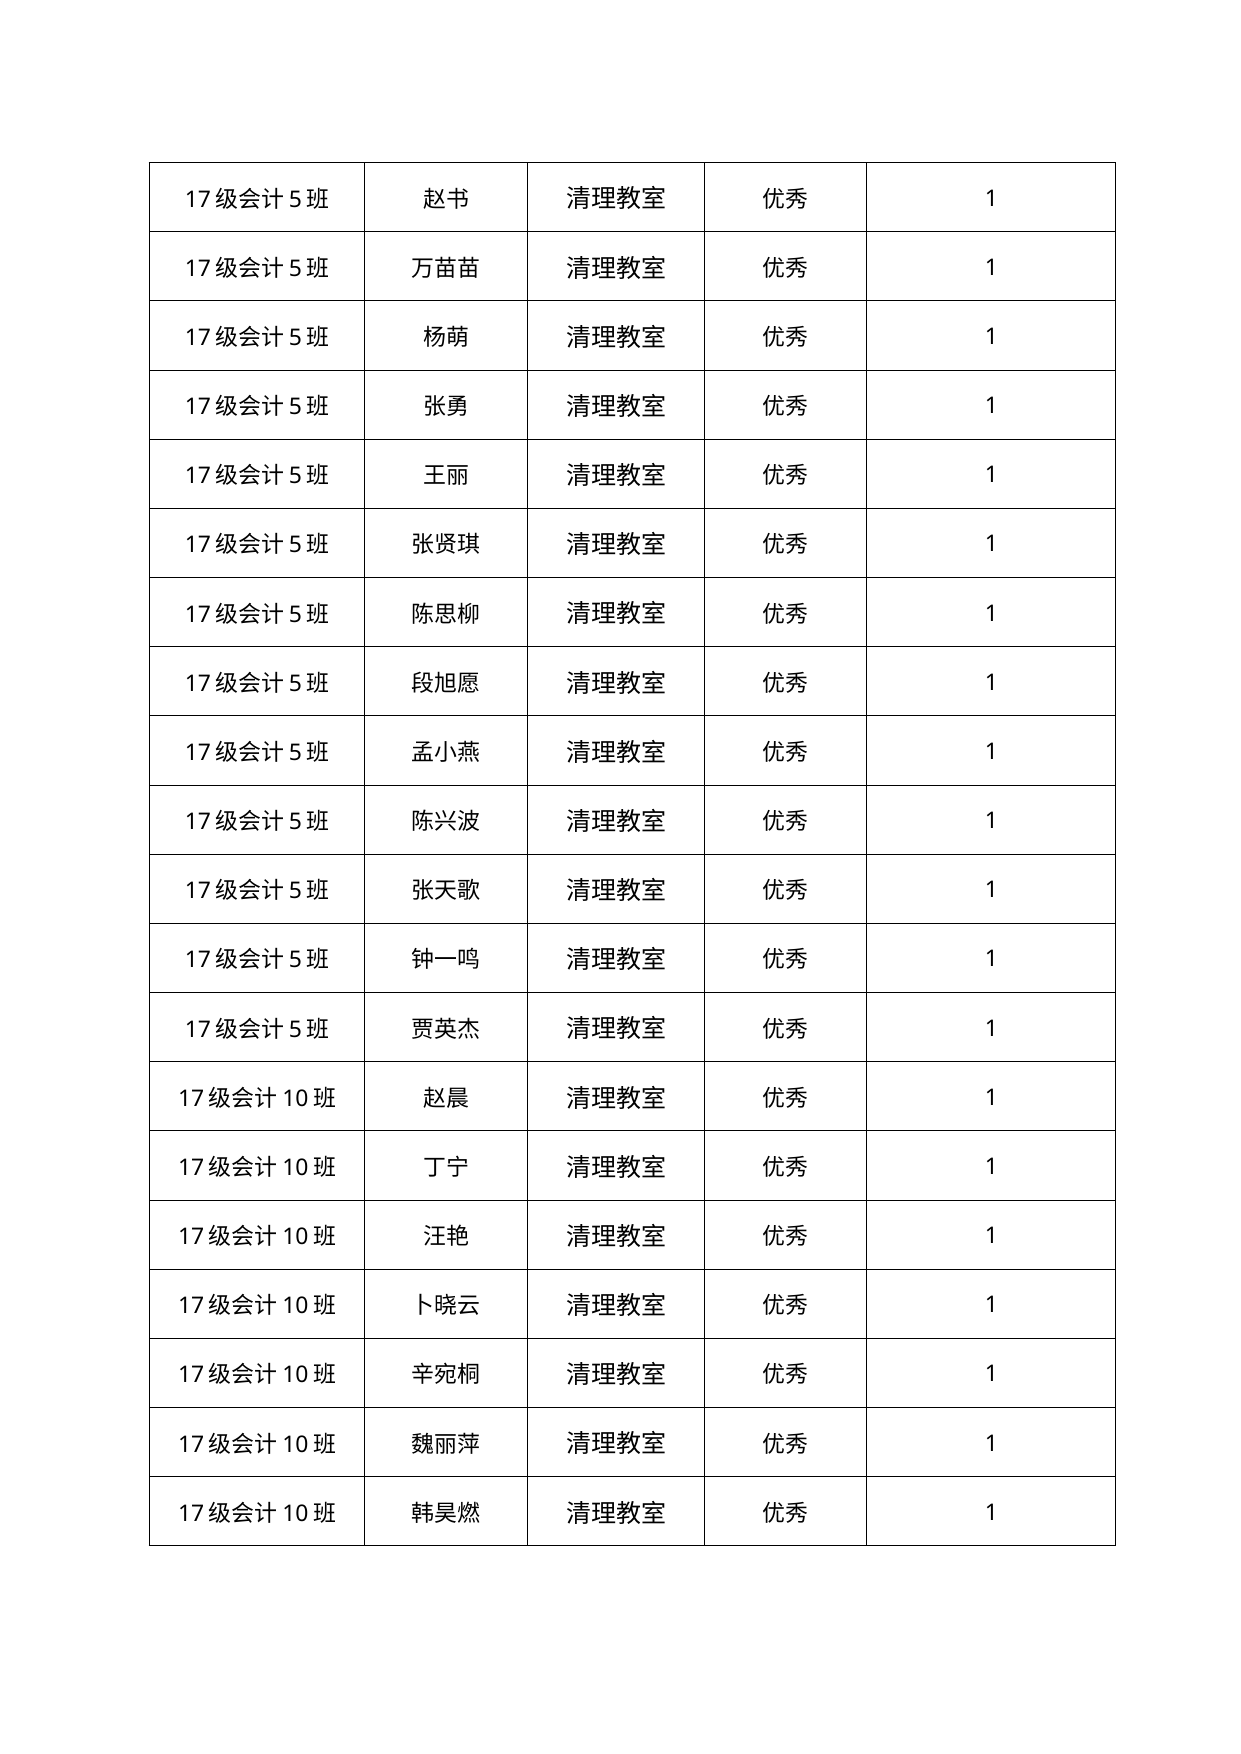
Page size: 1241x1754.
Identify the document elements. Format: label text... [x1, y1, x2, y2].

table_cell 孟小燕 [365, 716, 527, 784]
table_cell 1 [867, 1270, 1115, 1338]
table_cell 1 [867, 301, 1115, 369]
table_cell 辛宛桐 [365, 1339, 527, 1407]
table_cell 17级会计5班 [150, 993, 364, 1061]
table_cell 优秀 [705, 371, 866, 439]
table_cell 清理教室 [528, 924, 704, 992]
table_cell 17级会计10班 [150, 1270, 364, 1338]
table_cell 17级会计5班 [150, 371, 364, 439]
table_cell 17级会计5班 [150, 232, 364, 300]
table_cell 1 [867, 716, 1115, 784]
table_cell 优秀 [705, 578, 866, 646]
table_cell 清理教室 [528, 578, 704, 646]
table_cell 17级会计5班 [150, 440, 364, 508]
table_cell 17级会计5班 [150, 647, 364, 715]
table_cell 清理教室 [528, 1062, 704, 1130]
table_cell 张贤琪 [365, 509, 527, 577]
table_cell 清理教室 [528, 1270, 704, 1338]
table_cell 优秀 [705, 716, 866, 784]
table_cell 张勇 [365, 371, 527, 439]
table_cell 1 [867, 1339, 1115, 1407]
table_cell 清理教室 [528, 163, 704, 231]
table_cell 17级会计5班 [150, 301, 364, 369]
table_cell 17级会计5班 [150, 163, 364, 231]
table_cell 陈思柳 [365, 578, 527, 646]
table_cell 清理教室 [528, 301, 704, 369]
table_cell 清理教室 [528, 855, 704, 923]
table_cell 魏丽萍 [365, 1408, 527, 1476]
table_cell 1 [867, 647, 1115, 715]
table_cell 清理教室 [528, 232, 704, 300]
table_cell 万苗苗 [365, 232, 527, 300]
table_cell 清理教室 [528, 786, 704, 854]
table_cell 优秀 [705, 924, 866, 992]
table_cell 段旭愿 [365, 647, 527, 715]
table_cell 优秀 [705, 509, 866, 577]
table_cell 17级会计10班 [150, 1201, 364, 1269]
table_cell 1 [867, 855, 1115, 923]
table_cell 优秀 [705, 1131, 866, 1199]
table_cell 优秀 [705, 163, 866, 231]
table_cell 优秀 [705, 301, 866, 369]
table_cell 1 [867, 578, 1115, 646]
table_cell 优秀 [705, 1408, 866, 1476]
table_cell 优秀 [705, 1270, 866, 1338]
table_cell 清理教室 [528, 371, 704, 439]
table_cell 1 [867, 1408, 1115, 1476]
table_cell 17级会计5班 [150, 786, 364, 854]
table_cell 杨萌 [365, 301, 527, 369]
table_cell 清理教室 [528, 1477, 704, 1545]
table_cell 17级会计10班 [150, 1131, 364, 1199]
table_cell 优秀 [705, 232, 866, 300]
table_cell 清理教室 [528, 1408, 704, 1476]
table_cell 优秀 [705, 1339, 866, 1407]
table_cell 1 [867, 1131, 1115, 1199]
table_cell 1 [867, 1477, 1115, 1545]
table_cell 优秀 [705, 1477, 866, 1545]
table_cell 清理教室 [528, 647, 704, 715]
table_cell 优秀 [705, 1062, 866, 1130]
table_cell 1 [867, 371, 1115, 439]
table_cell 赵晨 [365, 1062, 527, 1130]
table_cell 清理教室 [528, 1201, 704, 1269]
table_cell 优秀 [705, 855, 866, 923]
table_cell 17级会计10班 [150, 1408, 364, 1476]
table_cell 1 [867, 1062, 1115, 1130]
table_cell 汪艳 [365, 1201, 527, 1269]
table_cell 陈兴波 [365, 786, 527, 854]
table_cell 17级会计5班 [150, 855, 364, 923]
table_cell 韩昊燃 [365, 1477, 527, 1545]
table_cell 清理教室 [528, 440, 704, 508]
table_cell 17级会计10班 [150, 1339, 364, 1407]
table_cell 1 [867, 232, 1115, 300]
table_cell 优秀 [705, 440, 866, 508]
table_cell 1 [867, 163, 1115, 231]
table_cell 17级会计5班 [150, 716, 364, 784]
table_cell 优秀 [705, 786, 866, 854]
table_cell 17级会计5班 [150, 509, 364, 577]
table_cell 赵书 [365, 163, 527, 231]
table_cell 1 [867, 1201, 1115, 1269]
table_cell 卜晓云 [365, 1270, 527, 1338]
table_cell 1 [867, 440, 1115, 508]
table_cell 王丽 [365, 440, 527, 508]
table_cell 钟一鸣 [365, 924, 527, 992]
table_cell 优秀 [705, 1201, 866, 1269]
table_cell 优秀 [705, 647, 866, 715]
table_cell 贾英杰 [365, 993, 527, 1061]
table_cell 优秀 [705, 993, 866, 1061]
table_cell 1 [867, 786, 1115, 854]
table_cell 17级会计5班 [150, 924, 364, 992]
table_cell 1 [867, 993, 1115, 1061]
table_cell 17级会计10班 [150, 1477, 364, 1545]
table_cell 丁宁 [365, 1131, 527, 1199]
table_cell 1 [867, 509, 1115, 577]
table_cell 1 [867, 924, 1115, 992]
table_cell 清理教室 [528, 1339, 704, 1407]
table_cell 张天歌 [365, 855, 527, 923]
table_cell 清理教室 [528, 1131, 704, 1199]
table_cell 清理教室 [528, 716, 704, 784]
table_cell 17级会计5班 [150, 578, 364, 646]
table_cell 17级会计10班 [150, 1062, 364, 1130]
table_cell 清理教室 [528, 993, 704, 1061]
table_cell 清理教室 [528, 509, 704, 577]
